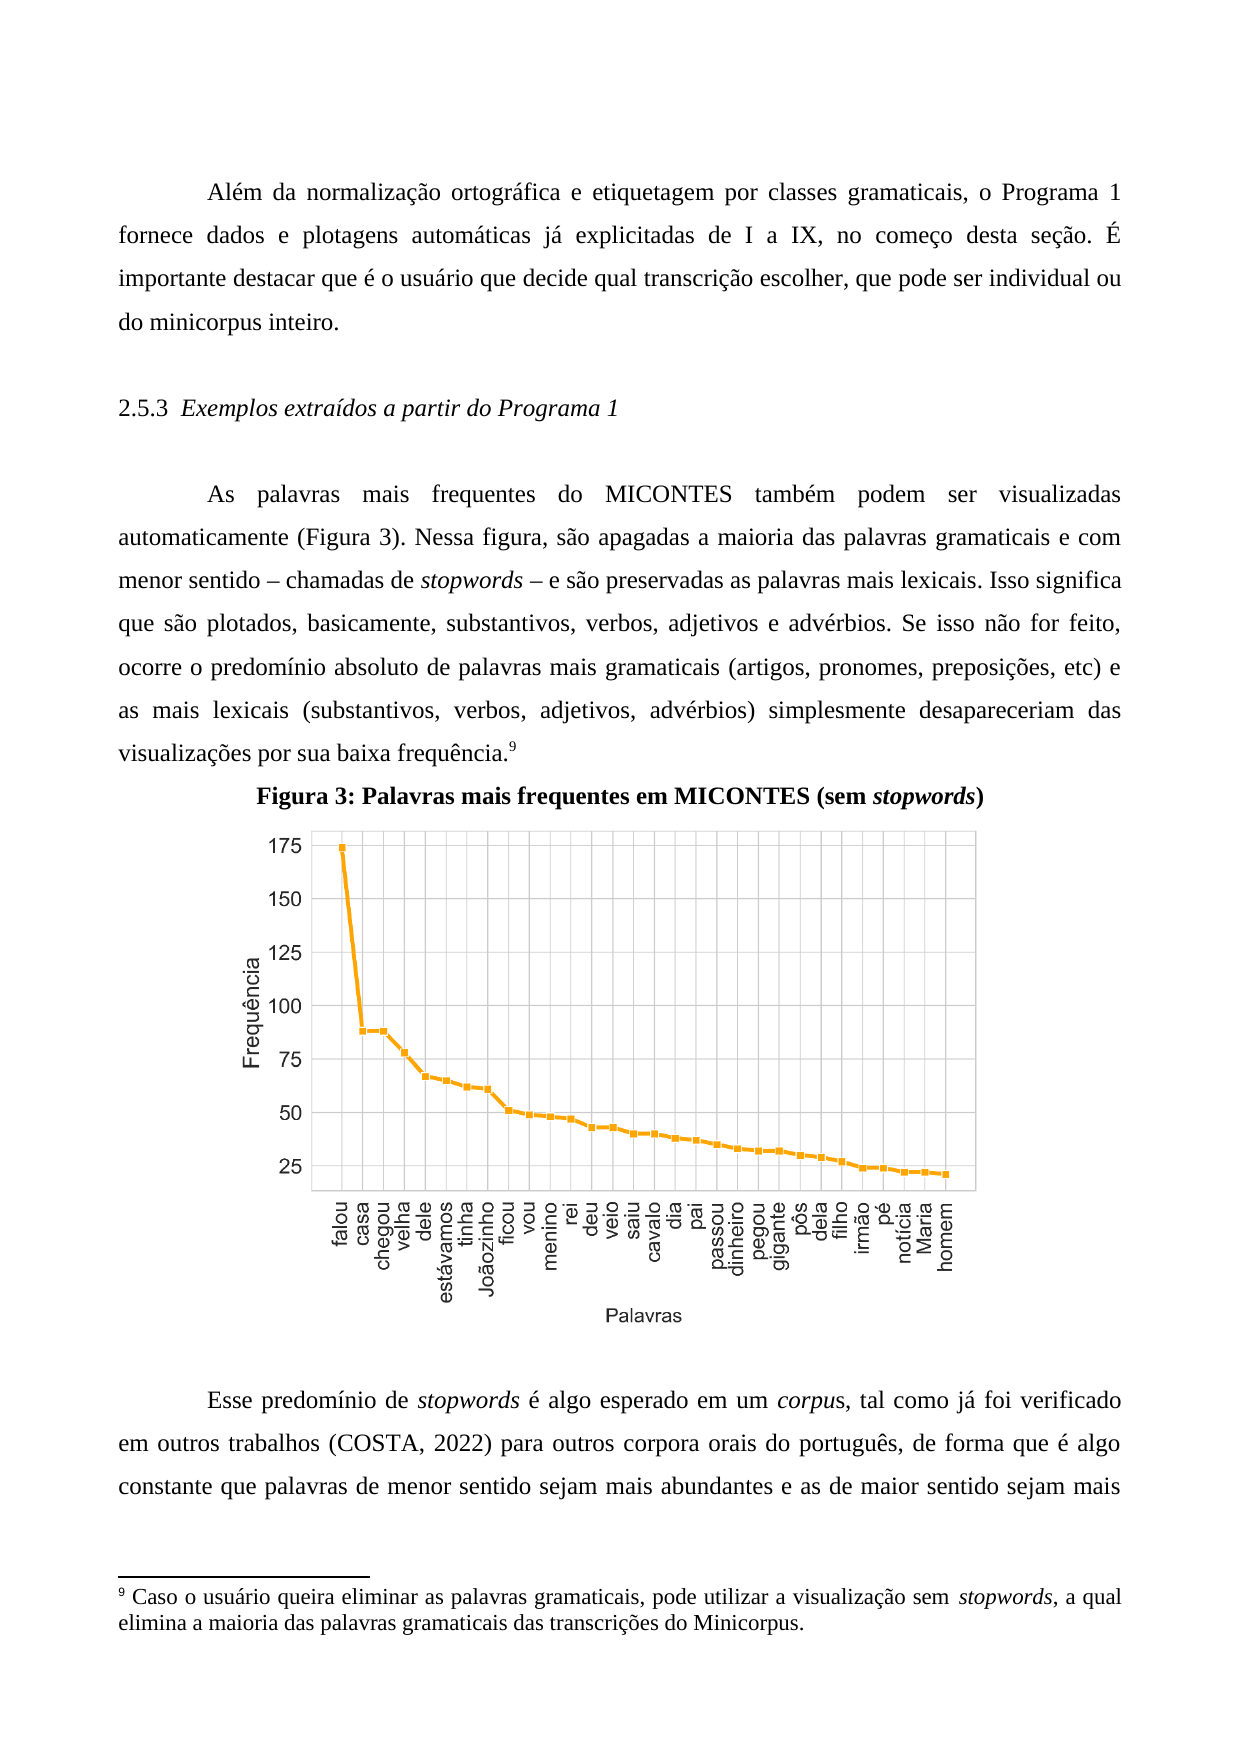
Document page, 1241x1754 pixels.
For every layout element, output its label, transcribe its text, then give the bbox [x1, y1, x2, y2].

picture [231, 830, 985, 1335]
text As palavras mais frequentes do MICONTES também podem ser visualizadas automaticamente (Figura 3). Nessa figura, são apagadas a maioria das palavras gramaticais e com menor sentido – chamadas de stopwords – e são preservadas as palavras mais lexicais. Isso significa que são plotados, basicamente, substantivos, verbos, adjetivos e advérbios. Se isso não for feito, ocorre o predomínio absoluto de palavras mais gramaticais (artigos, pronomes, preposições, etc) e as mais lexicais (substantivos, verbos, adjetivos, advérbios) simplesmente desapareceriam das visualizações por sua baixa frequência. [118, 479, 1122, 767]
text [118, 1385, 1122, 1500]
text 2.5.3 Exemplos extraídos a partir do Programa 1 [118, 393, 1122, 422]
text Além da normalização ortográfica e etiquetagem por classes gramaticais, o Programa 1 fornece dados e plotagens automáticas já explicitadas de I a IX, no começo desta seção. É importante destacar que é o usuário que decide qual transcrição escolher, que pode ser individual ou do minicorpus inteiro. [118, 177, 1122, 335]
text Figura 3: Palavras mais frequentes em MICONTES (sem stopwords) [118, 781, 1122, 810]
